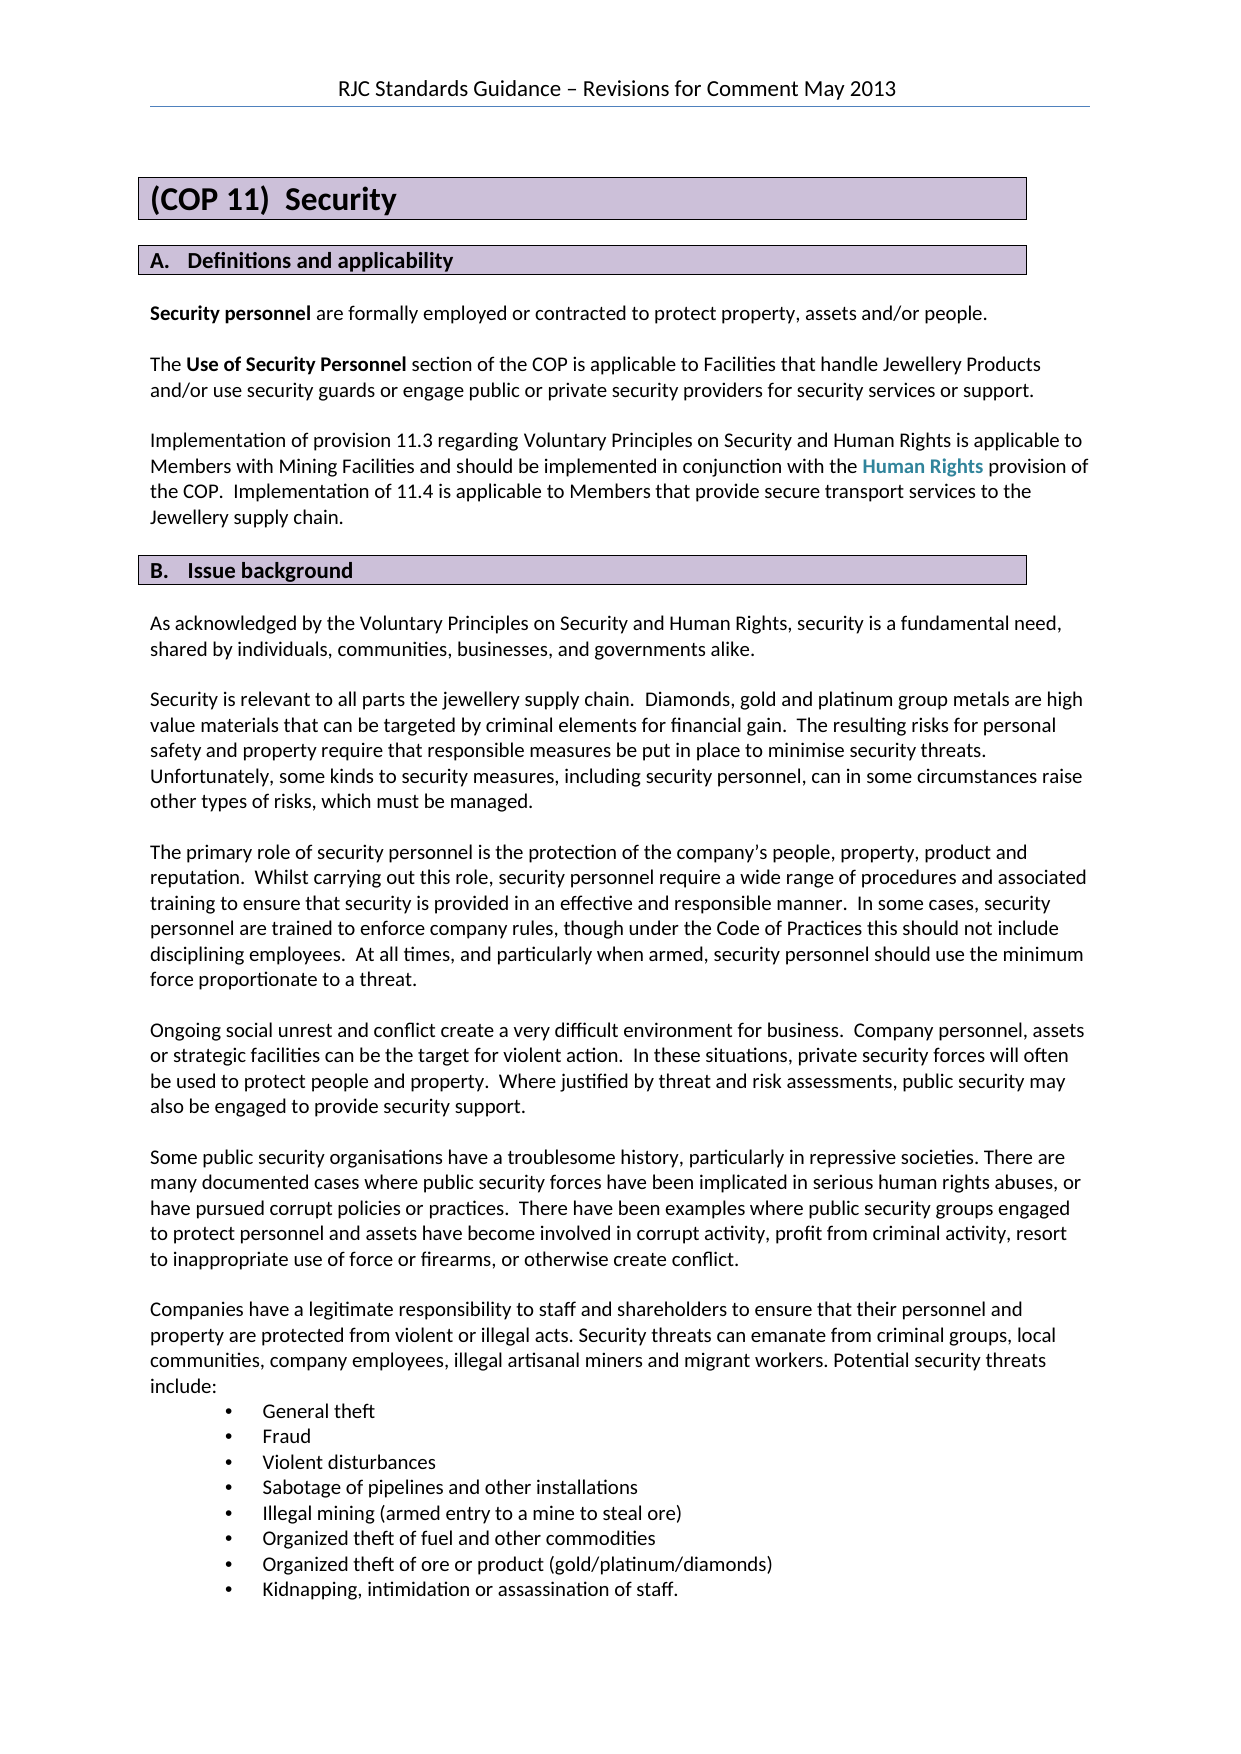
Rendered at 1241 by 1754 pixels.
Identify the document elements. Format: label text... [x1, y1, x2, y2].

list General theft [225, 1398, 1090, 1424]
text The primary role of security personnel is the protection of the company’s people, property, product and reputation. Whilst carrying out this role, security personnel require a wide range of procedures and associated training to ensure that security is provided in an effective and responsible manner. In some cases, security personnel are trained to enforce company rules, though under the Code of Practices this should not include disciplining employees. At all times, and particularly when armed, security personnel should use the minimum force proportionate to a threat. [150, 839, 1090, 992]
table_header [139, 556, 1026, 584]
list Kidnapping, intimidation or assassination of staff. [225, 1576, 1090, 1602]
list Organized theft of ore or product (gold/platinum/diamonds) [225, 1551, 1090, 1576]
text Companies have a legitimate responsibility to staff and shareholders to ensure that their personnel and property are protected from violent or illegal acts. Security threats can emanate from criminal groups, local communities, company employees, illegal artisanal miners and migrant workers. Potential security threats include: [150, 1297, 1090, 1398]
text Security personnel are formally employed or contracted to protect property, assets and/or people. [150, 301, 1090, 326]
list Illegal mining (armed entry to a mine to steal ore) [225, 1500, 1090, 1525]
text Security is relevant to all parts the jewellery supply chain. Diamonds, gold and platinum group metals are high value materials that can be targeted by criminal elements for financial gain. The resulting risks for personal safety and property require that responsible measures be put in place to minimise security threats. Unfortunately, some kinds to security measures, including security personnel, can in some circumstances raise other types of risks, which must be managed. [150, 687, 1090, 814]
text Ongoing social unrest and conflict create a very difficult environment for business. Company personnel, assets or strategic facilities can be the target for violent action. In these situations, private security forces will often be used to protect people and property. Where justified by threat and risk assessments, public security may also be engaged to provide security support. [150, 1017, 1090, 1119]
text The Use of Security Personnel section of the COP is applicable to Facilities that handle Jewellery Products and/or use security guards or engage public or private security providers for security services or support. [150, 351, 1090, 402]
list Violent disturbances [225, 1449, 1090, 1474]
text Some public security organisations have a troublesome history, particularly in repressive societies. There are many documented cases where public security forces have been implicated in serious human rights abuses, or have pursued corrupt policies or practices. There have been examples where public security groups engaged to protect personnel and assets have become involved in corrupt activity, profit from criminal activity, resort to inappropriate use of force or firearms, or otherwise create conflict. [150, 1144, 1090, 1271]
list Organized theft of fuel and other commodities [225, 1525, 1090, 1551]
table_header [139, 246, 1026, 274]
text Implementation of provision 11.3 regarding Voluntary Principles on Security and Human Rights is applicable to Members with Mining Facilities and should be implemented in conjunction with the Human Rights provision of the COP. Implementation of 11.4 is applicable to Members that provide secure transport services to the Jewellery supply chain. [150, 428, 1090, 529]
list Fraud [225, 1424, 1090, 1449]
list Sabotage of pipelines and other installations [225, 1474, 1090, 1500]
text As acknowledged by the Voluntary Principles on Security and Human Rights, security is a fundamental need, shared by individuals, communities, businesses, and governments alike. [150, 610, 1090, 661]
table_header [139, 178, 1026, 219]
